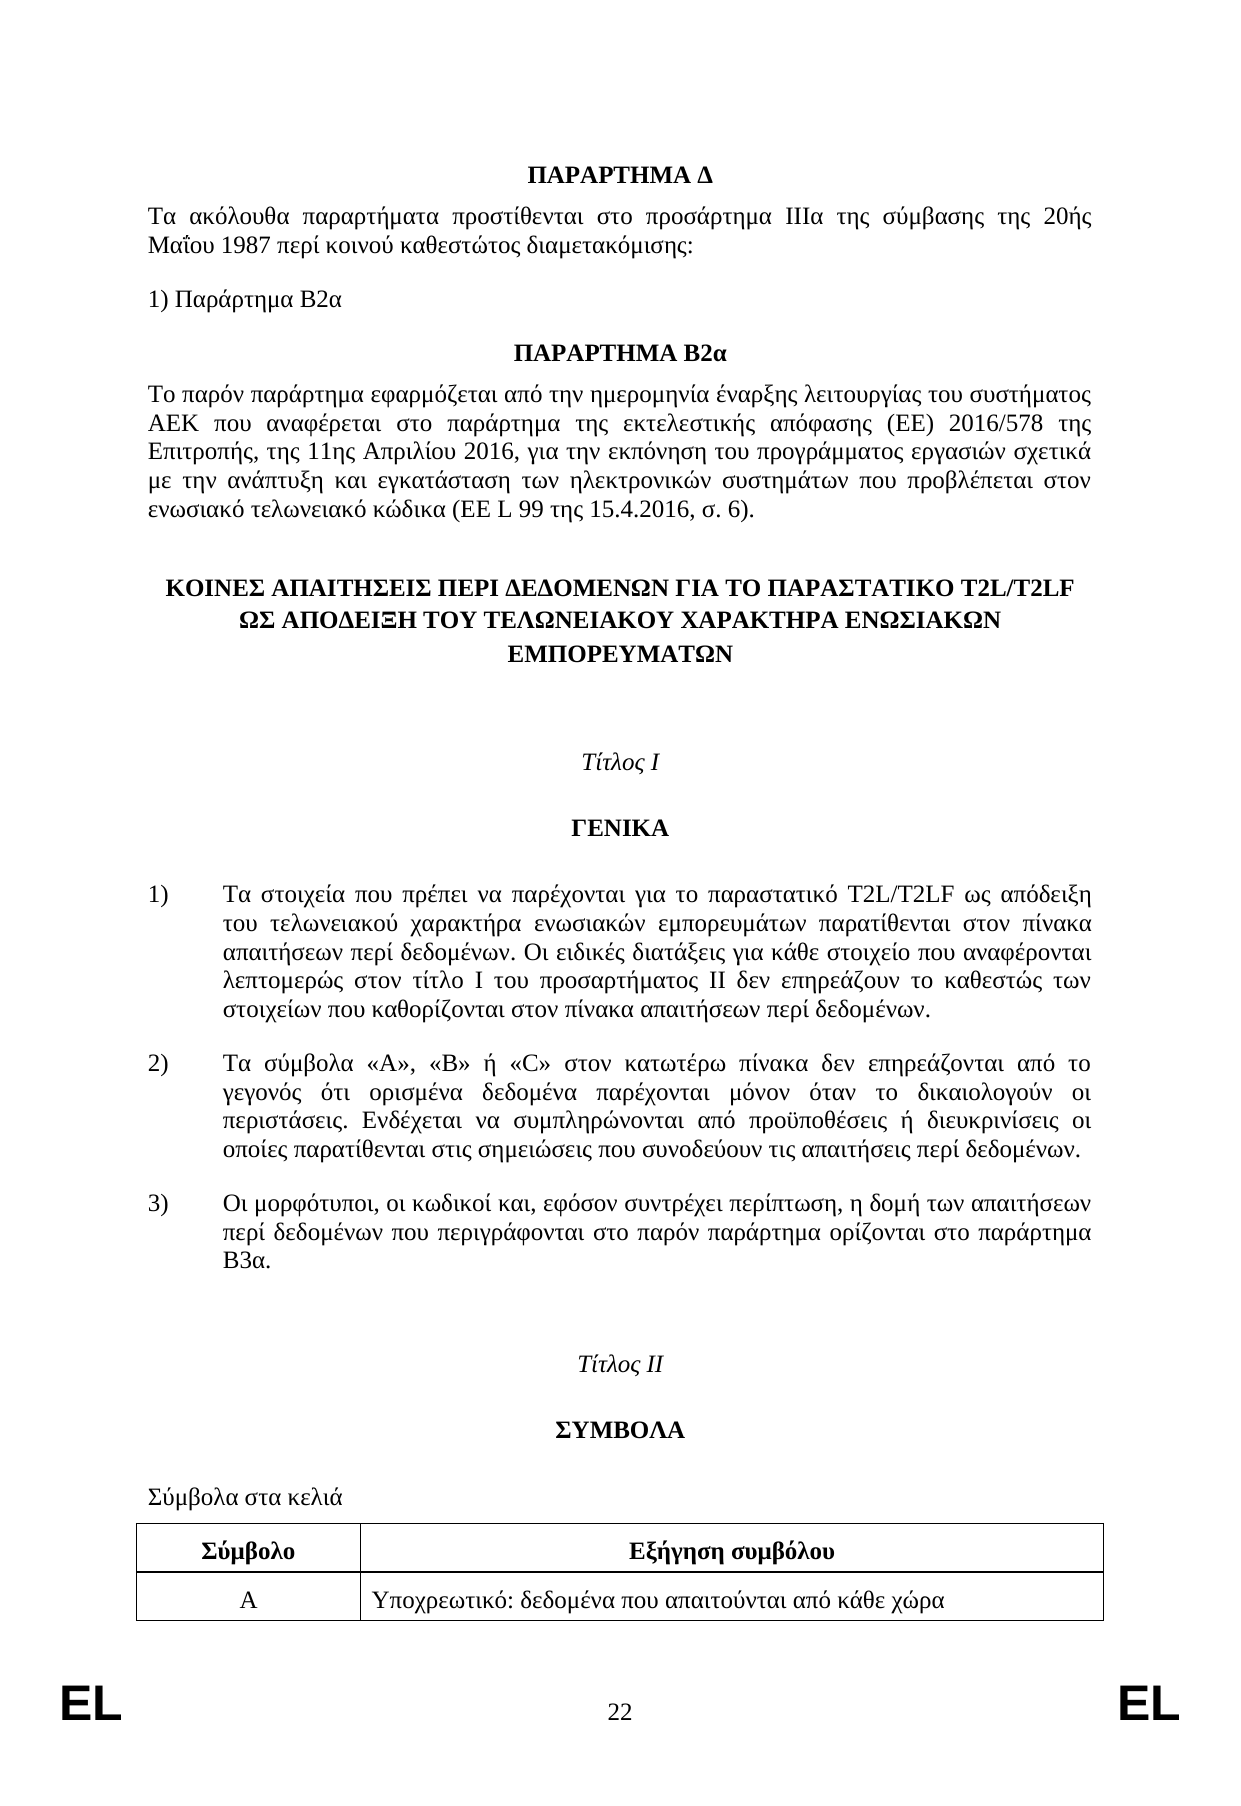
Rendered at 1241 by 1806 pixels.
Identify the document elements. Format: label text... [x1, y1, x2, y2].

table_header Εξήγηση συμβόλου [361, 1524, 1103, 1571]
text ΚΟΙΝΕΣ ΑΠΑΙΤΗΣΕΙΣ ΠΕΡΙ ΔΕΔΟΜΕΝΩΝ ΓΙΑ ΤΟ ΠΑΡΑΣΤΑΤΙΚΟ T2L/T2LF ΩΣ ΑΠΟΔΕΙΞΗ ΤΟΥ ΤΕΛΩΝΕΙΑΚΟΥ ΧΑΡΑΚΤΗΡΑ ΕΝΩΣΙΑΚΩΝ ΕΜΠΟΡΕΥΜΑΤΩΝ [148, 573, 1093, 667]
text 1) Τα στοιχεία που πρέπει να παρέχονται για το παραστατικό T2L/T2LF ως απόδειξη του τελωνειακού χαρακτήρα ενωσιακών εμπορευμάτων παρατίθενται στον πίνακα απαιτήσεων περί δεδομένων. Οι ειδικές διατάξεις για κάθε στοιχείο που αναφέρονται λεπτομερώς στον τίτλο I του προσαρτήματος II δεν επηρεάζουν το καθεστώς των στοιχείων που καθορίζονται στον πίνακα απαιτήσεων περί δεδομένων. [148, 879, 1093, 1023]
text Τίτλος I [148, 747, 1093, 775]
text Τα ακόλουθα παραρτήματα προστίθενται στο προσάρτημα IIIα της σύμβασης της 20ής Μαΐου 1987 περί κοινού καθεστώτος διαμετακόμισης: [148, 201, 1093, 259]
text ΠΑΡΑΡΤΗΜΑ Β2α [148, 338, 1093, 366]
text Σύμβολα στα κελιά [148, 1482, 1093, 1510]
text 1) Παράρτημα B2α [148, 284, 1093, 313]
table_header Σύμβολο [137, 1524, 360, 1571]
text ΠΑΡΑΡΤΗΜΑ Δ [148, 160, 1093, 189]
text ΣΥΜΒΟΛΑ [148, 1415, 1093, 1444]
text 2) Τα σύμβολα «A», «B» ή «C» στον κατωτέρω πίνακα δεν επηρεάζονται από το γεγονός ότι ορισμένα δεδομένα παρέχονται μόνον όταν το δικαιολογούν οι περιστάσεις. Ενδέχεται να συμπληρώνονται από προϋποθέσεις ή διευκρινίσεις οι οποίες παρατίθενται στις σημειώσεις που συνοδεύουν τις απαιτήσεις περί δεδομένων. [148, 1048, 1093, 1163]
table_cell Υποχρεωτικό: δεδομένα που απαιτούνται από κάθε χώρα [361, 1573, 1103, 1620]
table_cell Α [137, 1573, 360, 1620]
text Τίτλος II [148, 1349, 1093, 1378]
text 3) Οι μορφότυποι, οι κωδικοί και, εφόσον συντρέχει περίπτωση, η δομή των απαιτήσεων περί δεδομένων που περιγράφονται στο παρόν παράρτημα ορίζονται στο παράρτημα Β3α. [148, 1188, 1093, 1274]
text Το παρόν παράρτημα εφαρμόζεται από την ημερομηνία έναρξης λειτουργίας του συστήματος ΑΕΚ που αναφέρεται στο παράρτημα της εκτελεστικής απόφασης (ΕΕ) 2016/578 της Επιτροπής, της 11ης Απριλίου 2016, για την εκπόνηση του προγράμματος εργασιών σχετικά με την ανάπτυξη και εγκατάσταση των ηλεκτρονικών συστημάτων που προβλέπεται στον ενωσιακό τελωνειακό κώδικα (ΕΕ L 99 της 15.4.2016, σ. 6). [148, 379, 1093, 523]
text ΓΕΝΙΚΑ [148, 813, 1093, 842]
